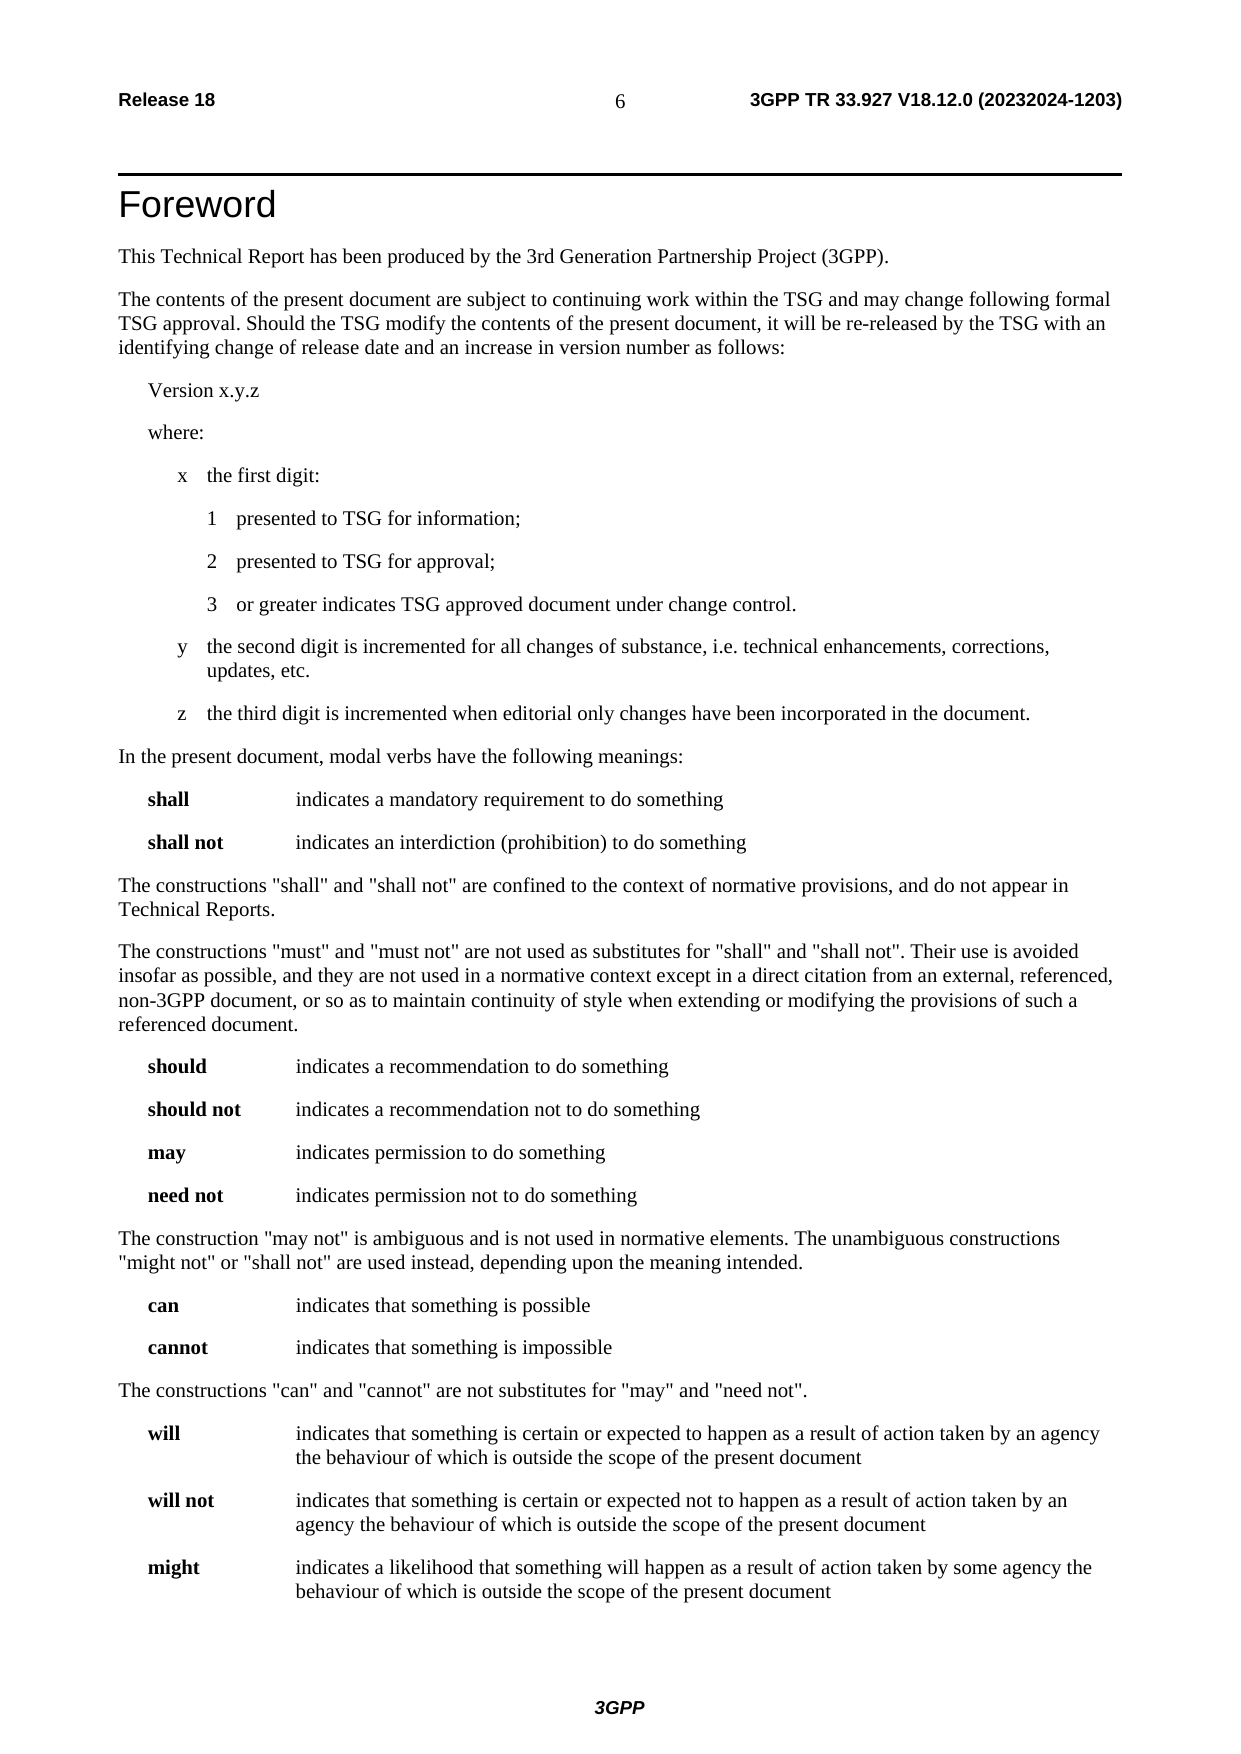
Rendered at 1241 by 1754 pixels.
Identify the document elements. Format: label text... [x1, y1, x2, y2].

text shall indicates a mandatory requirement to do something [148, 787, 1122, 811]
text The contents of the present document are subject to continuing work within the TSG and may change following formal TSG approval. Should the TSG modify the contents of the present document, it will be re-released by the TSG with an identifying change of release date and an increase in version number as follows: [118, 287, 1122, 359]
subtitle Foreword [118, 176, 1122, 225]
text Version x.y.z [148, 377, 1122, 402]
text 1 presented to TSG for information; [207, 506, 1122, 530]
text may indicates permission to do something [148, 1140, 1122, 1164]
text The construction "may not" is ambiguous and is not used in normative elements. The unambiguous constructions "might not" or "shall not" are used instead, depending upon the meaning intended. [118, 1226, 1122, 1274]
text should indicates a recommendation to do something [148, 1054, 1122, 1078]
text x the first digit: [177, 463, 1122, 487]
text shall not indicates an interdiction (prohibition) to do something [148, 830, 1122, 854]
text The constructions "can" and "cannot" are not substitutes for "may" and "need not". [118, 1378, 1122, 1402]
text The constructions "must" and "must not" are not used as substitutes for "shall" and "shall not". Their use is avoided insofar as possible, and they are not used in a normative context except in a direct citation from an external, referenced, non-3GPP document, or so as to maintain continuity of style when extending or modifying the provisions of such a referenced document. [118, 939, 1122, 1036]
text 3 or greater indicates TSG approved document under change control. [207, 592, 1122, 616]
text cannot indicates that something is impossible [148, 1335, 1122, 1359]
text should not indicates a recommendation not to do something [148, 1097, 1122, 1121]
text will not indicates that something is certain or expected not to happen as a result of action taken by an agency the behaviour of which is outside the scope of the present document [148, 1488, 1122, 1536]
text This Technical Report has been produced by the 3rd Generation Partnership Project (3GPP). [118, 244, 1122, 268]
text where: [148, 420, 1122, 444]
text will indicates that something is certain or expected to happen as a result of action taken by an agency the behaviour of which is outside the scope of the present document [148, 1421, 1122, 1469]
text In the present document, modal verbs have the following meanings: [118, 744, 1122, 768]
text need not indicates permission not to do something [148, 1183, 1122, 1207]
text might indicates a likelihood that something will happen as a result of action taken by some agency the behaviour of which is outside the scope of the present document [148, 1555, 1122, 1603]
text The constructions "shall" and "shall not" are confined to the context of normative provisions, and do not appear in Technical Reports. [118, 872, 1122, 921]
text 2 presented to TSG for approval; [207, 549, 1122, 573]
text z the third digit is incremented when editorial only changes have been incorporated in the document. [177, 701, 1122, 725]
text can indicates that something is possible [148, 1292, 1122, 1317]
text y the second digit is incremented for all changes of substance, i.e. technical enhancements, corrections, updates, etc. [177, 634, 1122, 682]
